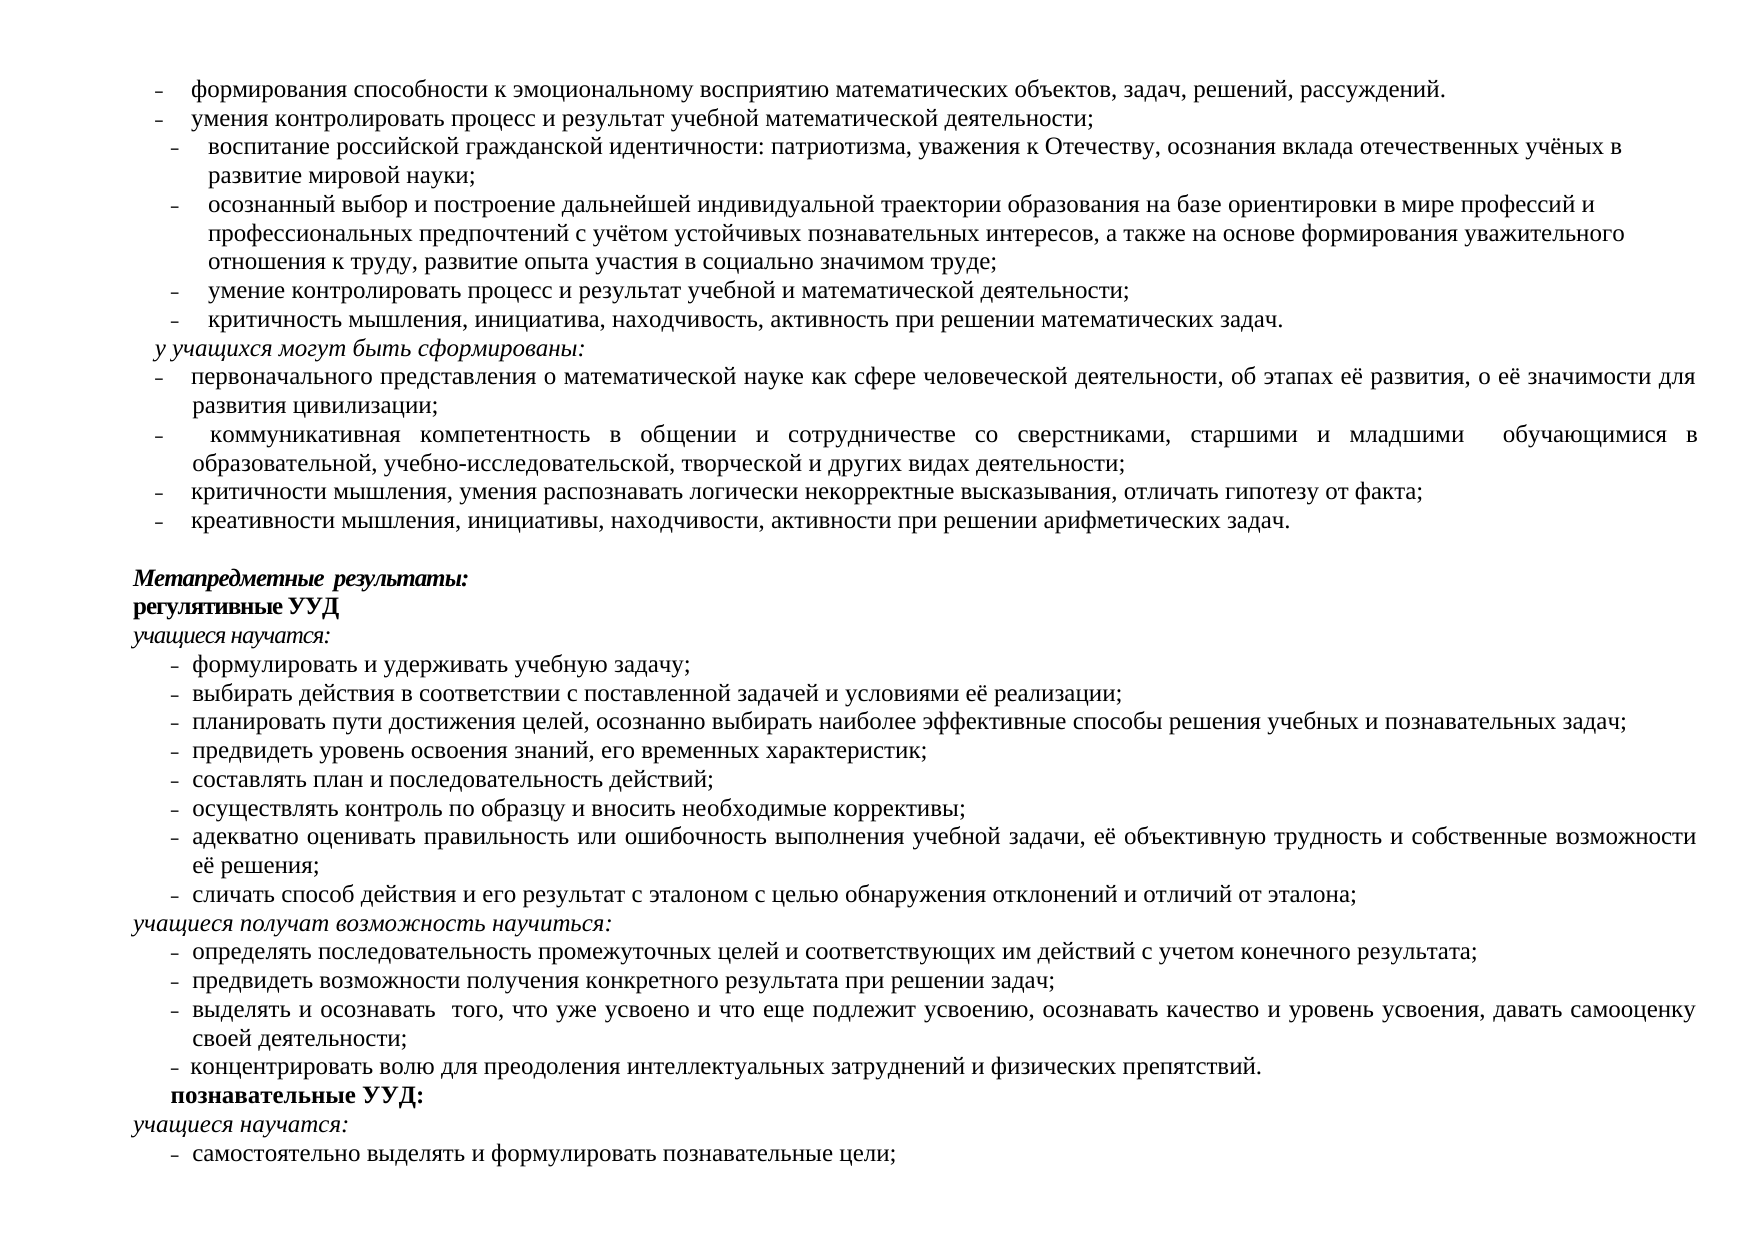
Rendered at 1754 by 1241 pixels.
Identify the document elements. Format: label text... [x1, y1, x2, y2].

text регулятивные УУД [133, 591, 1698, 620]
list предвидеть возможности получения конкретного результата при решении задач; [170, 965, 1698, 994]
list самостоятельно выделять и формулировать познавательные цели; [170, 1138, 1698, 1166]
list осуществлять контроль по образцу и вносить необходимые коррективы; [170, 793, 1698, 821]
list критичность мышления, инициатива, находчивость, активность при решении математических задач. [170, 304, 1696, 333]
list критичности мышления, умения распознавать логически некорректные высказывания, отличать гипотезу от факта; [154, 476, 1698, 505]
text учащиеся получат возможность научиться: [133, 908, 1698, 936]
list формирования способности к эмоциональному восприятию математических объектов, задач, решений, рассуждений. [154, 74, 1698, 103]
list концентрировать волю для преодоления интеллектуальных затруднений и физических препятствий. [170, 1051, 1698, 1080]
text учащиеся научатся: [133, 620, 1698, 649]
list коммуникативная компетентность в общении и сотрудничестве со сверстниками, старшими и младшими обучающимися в образовательной, учебно-исследовательской, творческой и других видах деятельности; [154, 419, 1698, 476]
list сличать способ действия и его результат с эталоном с целью обнаружения отклонений и отличий от эталона; [170, 879, 1698, 908]
text познавательные УУД: [170, 1080, 1698, 1109]
list умение контролировать процесс и результат учебной и математической деятельности; [170, 275, 1696, 304]
list формулировать и удерживать учебную задачу; [170, 649, 1698, 678]
list адекватно оценивать правильность или ошибочность выполнения учебной задачи, её объективную трудность и собственные возможности её решения; [170, 821, 1698, 879]
list определять последовательность промежуточных целей и соответствующих им действий с учетом конечного результата; [170, 936, 1698, 965]
text Метапредметные результаты: [133, 563, 1698, 591]
list выделять и осознавать того, что уже усвоено и что еще подлежит усвоению, осознавать качество и уровень усвоения, давать самооценку своей деятельности; [170, 994, 1698, 1051]
list выбирать действия в соответствии с поставленной задачей и условиями её реализации; [170, 678, 1698, 706]
list креативности мышления, инициативы, находчивости, активности при решении арифметических задач. [154, 505, 1698, 534]
list предвидеть уровень освоения знаний, его временных характеристик; [170, 735, 1698, 764]
text учащиеся научатся: [133, 1109, 1698, 1138]
list воспитание российской гражданской идентичности: патриотизма, уважения к Отечеству, осознания вклада отечественных учёных в развитие мировой науки; [170, 131, 1696, 189]
list первоначального представления о математической науке как сфере человеческой деятельности, об этапах её развития, о её значимости для развития цивилизации; [154, 361, 1698, 419]
list осознанный выбор и построение дальнейшей индивидуальной траектории образования на базе ориентировки в мире профессий и профессиональных предпочтений с учётом устойчивых познавательных интересов, а также на основе формирования уважительного отношения к труду, развитие опыта участия в социально значимом труде; [170, 189, 1696, 275]
list составлять план и последовательность действий; [170, 764, 1698, 793]
text у учащихся могут быть сформированы: [154, 333, 1698, 361]
list умения контролировать процесс и результат учебной математической деятельности; [154, 103, 1698, 131]
list планировать пути достижения целей, осознанно выбирать наиболее эффективные способы решения учебных и познавательных задач; [170, 706, 1698, 735]
